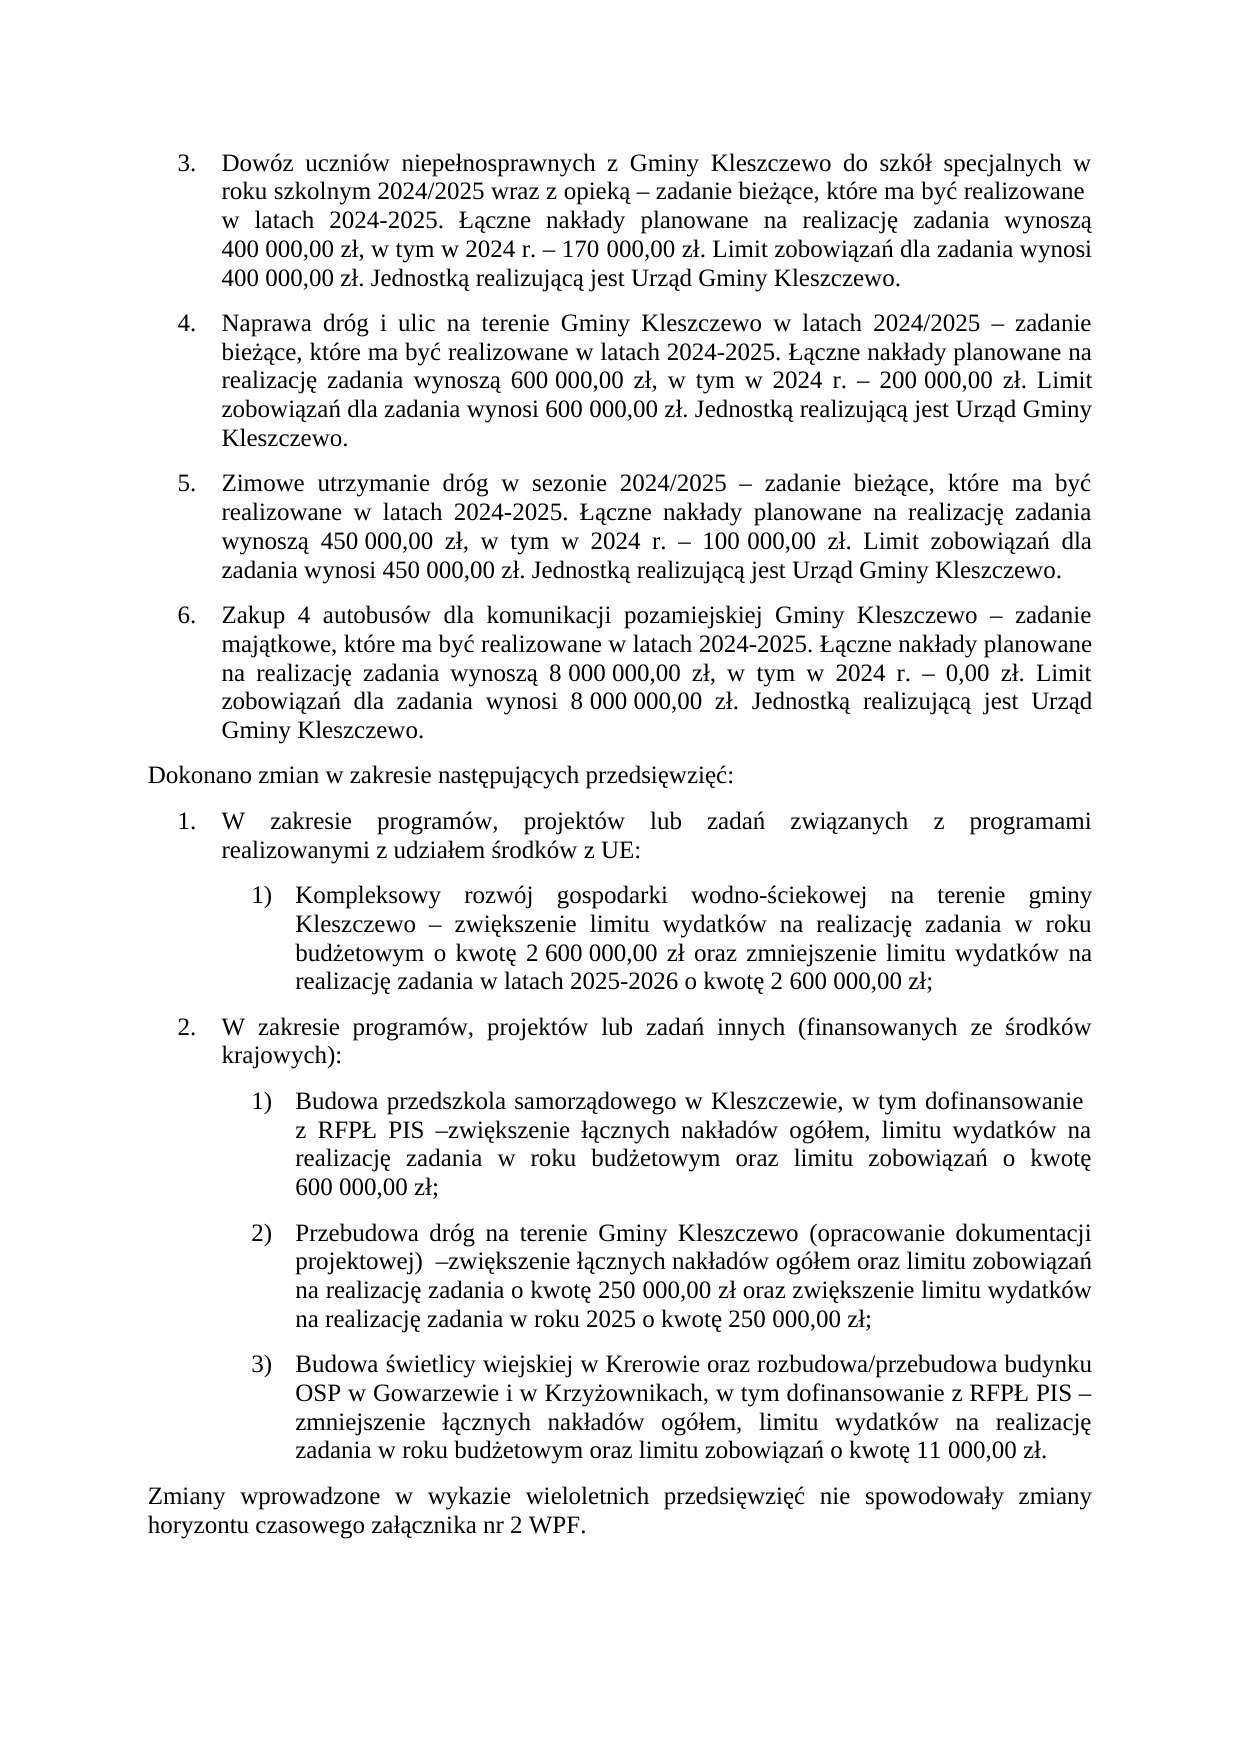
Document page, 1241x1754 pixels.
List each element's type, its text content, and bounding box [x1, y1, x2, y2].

list Kompleksowy rozwój gospodarki wodno-ściekowej na terenie gminy Kleszczewo – zwiększenie limitu wydatków na realizację zadania w roku budżetowym o kwotę 2 600 000,00 zł oraz zmniejszenie limitu wydatków na realizację zadania w latach 2025-2026 o kwotę 2 600 000,00 zł; [251, 880, 1093, 995]
list Dowóz uczniów niepełnosprawnych z Gminy Kleszczewo do szkół specjalnych w roku szkolnym 2024/2025 wraz z opieką – zadanie bieżące, które ma być realizowane w latach 2024-2025. Łączne nakłady planowane na realizację zadania wynoszą 400 000,00 zł, w tym w 2024 r. ‒ 170 000,00 zł. Limit zobowiązań dla zadania wynosi 400 000,00 zł. Jednostką realizującą jest Urząd Gminy Kleszczewo. [177, 148, 1093, 291]
list Przebudowa dróg na terenie Gminy Kleszczewo (opracowanie dokumentacji projektowej) –zwiększenie łącznych nakładów ogółem oraz limitu zobowiązań na realizację zadania o kwotę 250 000,00 zł oraz zwiększenie limitu wydatków na realizację zadania w roku 2025 o kwotę 250 000,00 zł; [251, 1218, 1093, 1333]
list Naprawa dróg i ulic na terenie Gminy Kleszczewo w latach 2024/2025 – zadanie bieżące, które ma być realizowane w latach 2024-2025. Łączne nakłady planowane na realizację zadania wynoszą 600 000,00 zł, w tym w 2024 r. ‒ 200 000,00 zł. Limit zobowiązań dla zadania wynosi 600 000,00 zł. Jednostką realizującą jest Urząd Gminy Kleszczewo. [177, 308, 1093, 452]
text Dokonano zmian w zakresie następujących przedsięwzięć: [148, 761, 1093, 789]
list Budowa świetlicy wiejskiej w Krerowie oraz rozbudowa/przebudowa budynku OSP w Gowarzewie i w Krzyżownikach, w tym dofinansowanie z RFPŁ PIS –zmniejszenie łącznych nakładów ogółem, limitu wydatków na realizację zadania w roku budżetowym oraz limitu zobowiązań o kwotę 11 000,00 zł. [251, 1349, 1093, 1464]
list Zakup 4 autobusów dla komunikacji pozamiejskiej Gminy Kleszczewo – zadanie majątkowe, które ma być realizowane w latach 2024-2025. Łączne nakłady planowane na realizację zadania wynoszą 8 000 000,00 zł, w tym w 2024 r. ‒ 0,00 zł. Limit zobowiązań dla zadania wynosi 8 000 000,00 zł. Jednostką realizującą jest Urząd Gminy Kleszczewo. [177, 600, 1093, 744]
list Zimowe utrzymanie dróg w sezonie 2024/2025 – zadanie bieżące, które ma być realizowane w latach 2024-2025. Łączne nakłady planowane na realizację zadania wynoszą 450 000,00 zł, w tym w 2024 r. ‒ 100 000,00 zł. Limit zobowiązań dla zadania wynosi 450 000,00 zł. Jednostką realizującą jest Urząd Gminy Kleszczewo. [177, 468, 1093, 583]
list Budowa przedszkola samorządowego w Kleszczewie, w tym dofinansowanie z RFPŁ PIS –zwiększenie łącznych nakładów ogółem, limitu wydatków na realizację zadania w roku budżetowym oraz limitu zobowiązań o kwotę 600 000,00 zł; [251, 1086, 1093, 1201]
list W zakresie programów, projektów lub zadań związanych z programami realizowanymi z udziałem środków z UE: [177, 806, 1093, 863]
list W zakresie programów, projektów lub zadań innych (finansowanych ze środków krajowych): [177, 1012, 1093, 1069]
text Zmiany wprowadzone w wykazie wieloletnich przedsięwzięć nie spowodowały zmiany horyzontu czasowego załącznika nr 2 WPF. [148, 1481, 1093, 1538]
